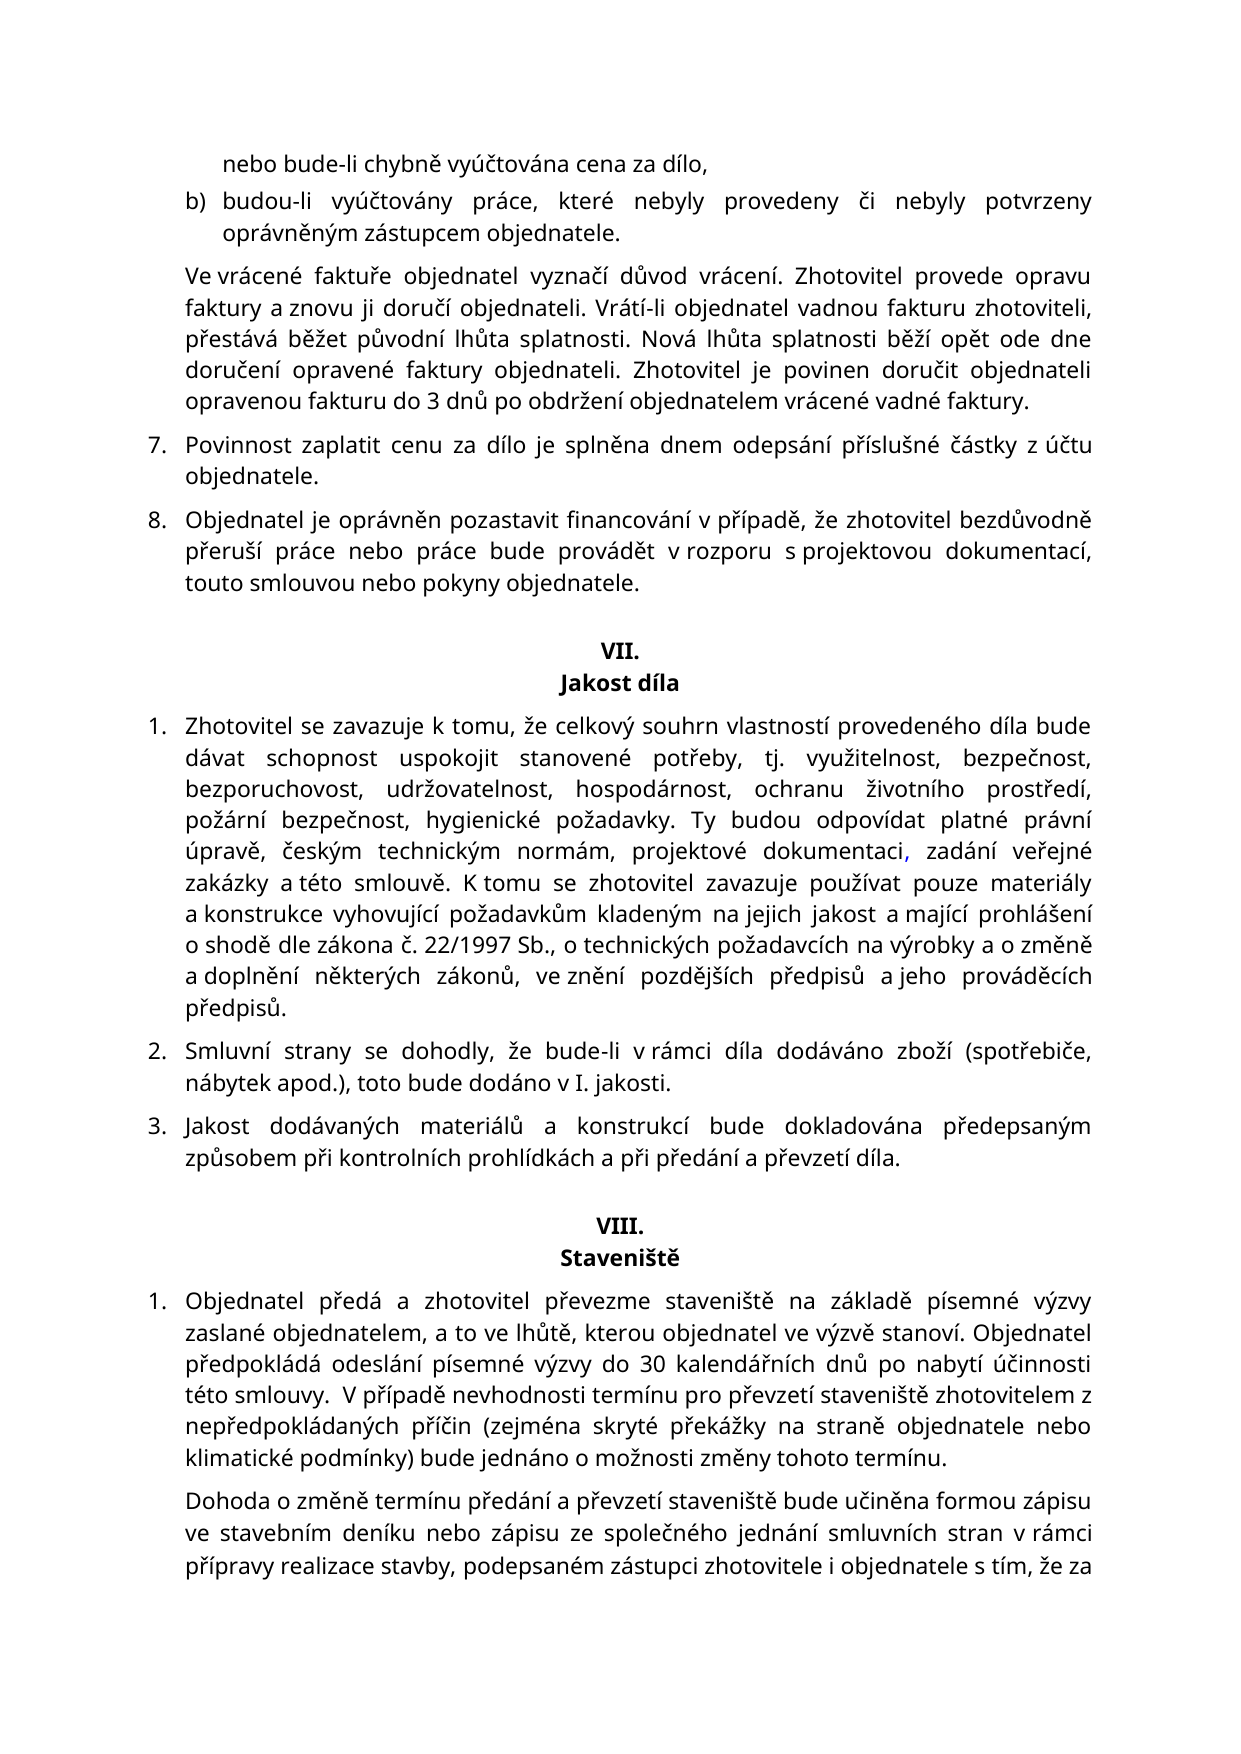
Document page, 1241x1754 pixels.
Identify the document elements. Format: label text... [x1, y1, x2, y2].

text Ve vrácené faktuře objednatel vyznačí důvod vrácení. Zhotovitel provede opravu faktury a znovu ji doručí objednateli. Vrátí-li objednatel vadnou fakturu zhotoviteli, přestává běžet původní lhůta splatnosti. Nová lhůta splatnosti běží opět ode dne doručení opravené faktury objednateli. Zhotovitel je povinen doručit objednateli opravenou fakturu do 3 dnů po obdržení objednatelem vrácené vadné faktury. [185, 260, 1092, 416]
list Smluvní strany se dohodly, že bude-li v rámci díla dodáváno zboží (spotřebiče, nábytek apod.), toto bude dodáno v I. jakosti. [148, 1035, 1092, 1098]
text VII. Jakost díla [148, 635, 1092, 698]
list budou-li vyúčtovány práce, které nebyly provedeny či nebyly potvrzeny oprávněným zástupcem objednatele. [185, 185, 1092, 248]
list Povinnost zaplatit cenu za dílo je splněna dnem odepsání příslušné částky z účtu objednatele. [148, 429, 1092, 491]
list Objednatel předá a zhotovitel převezme staveniště na základě písemné výzvy zaslané objednatelem, a to ve lhůtě, kterou objednatel ve výzvě stanoví. Objednatel předpokládá odeslání písemné výzvy do 30 kalendářních dnů po nabytí účinnosti této smlouvy. V případě nevhodnosti termínu pro převzetí staveniště zhotovitelem z nepředpokládaných příčin (zejména skryté překážky na straně objednatele nebo klimatické podmínky) bude jednáno o možnosti změny tohoto termínu. [148, 1285, 1092, 1473]
text VIII. Staveniště [148, 1210, 1092, 1273]
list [185, 148, 1092, 179]
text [185, 1485, 1092, 1582]
list Zhotovitel se zavazuje k tomu, že celkový souhrn vlastností provedeného díla bude dávat schopnost uspokojit stanovené potřeby, tj. využitelnost, bezpečnost, bezporuchovost, udržovatelnost, hospodárnost, ochranu životního prostředí, požární bezpečnost, hygienické požadavky. Ty budou odpovídat platné právní úpravě, českým technickým normám, projektové dokumentaci, zadání veřejné zakázky a této smlouvě. K tomu se zhotovitel zavazuje používat pouze materiály a konstrukce vyhovující požadavkům kladeným na jejich jakost a mající prohlášení o shodě dle zákona č. 22/1997 Sb., o technických požadavcích na výrobky a o změně a doplnění některých zákonů, ve znění pozdějších předpisů a jeho prováděcích předpisů. [148, 710, 1092, 1023]
list Objednatel je oprávněn pozastavit financování v případě, že zhotovitel bezdůvodně přeruší práce nebo práce bude provádět v rozporu s projektovou dokumentací, touto smlouvou nebo pokyny objednatele. [148, 504, 1092, 598]
list Jakost dodávaných materiálů a konstrukcí bude dokladována předepsaným způsobem při kontrolních prohlídkách a při předání a převzetí díla. [148, 1110, 1092, 1173]
